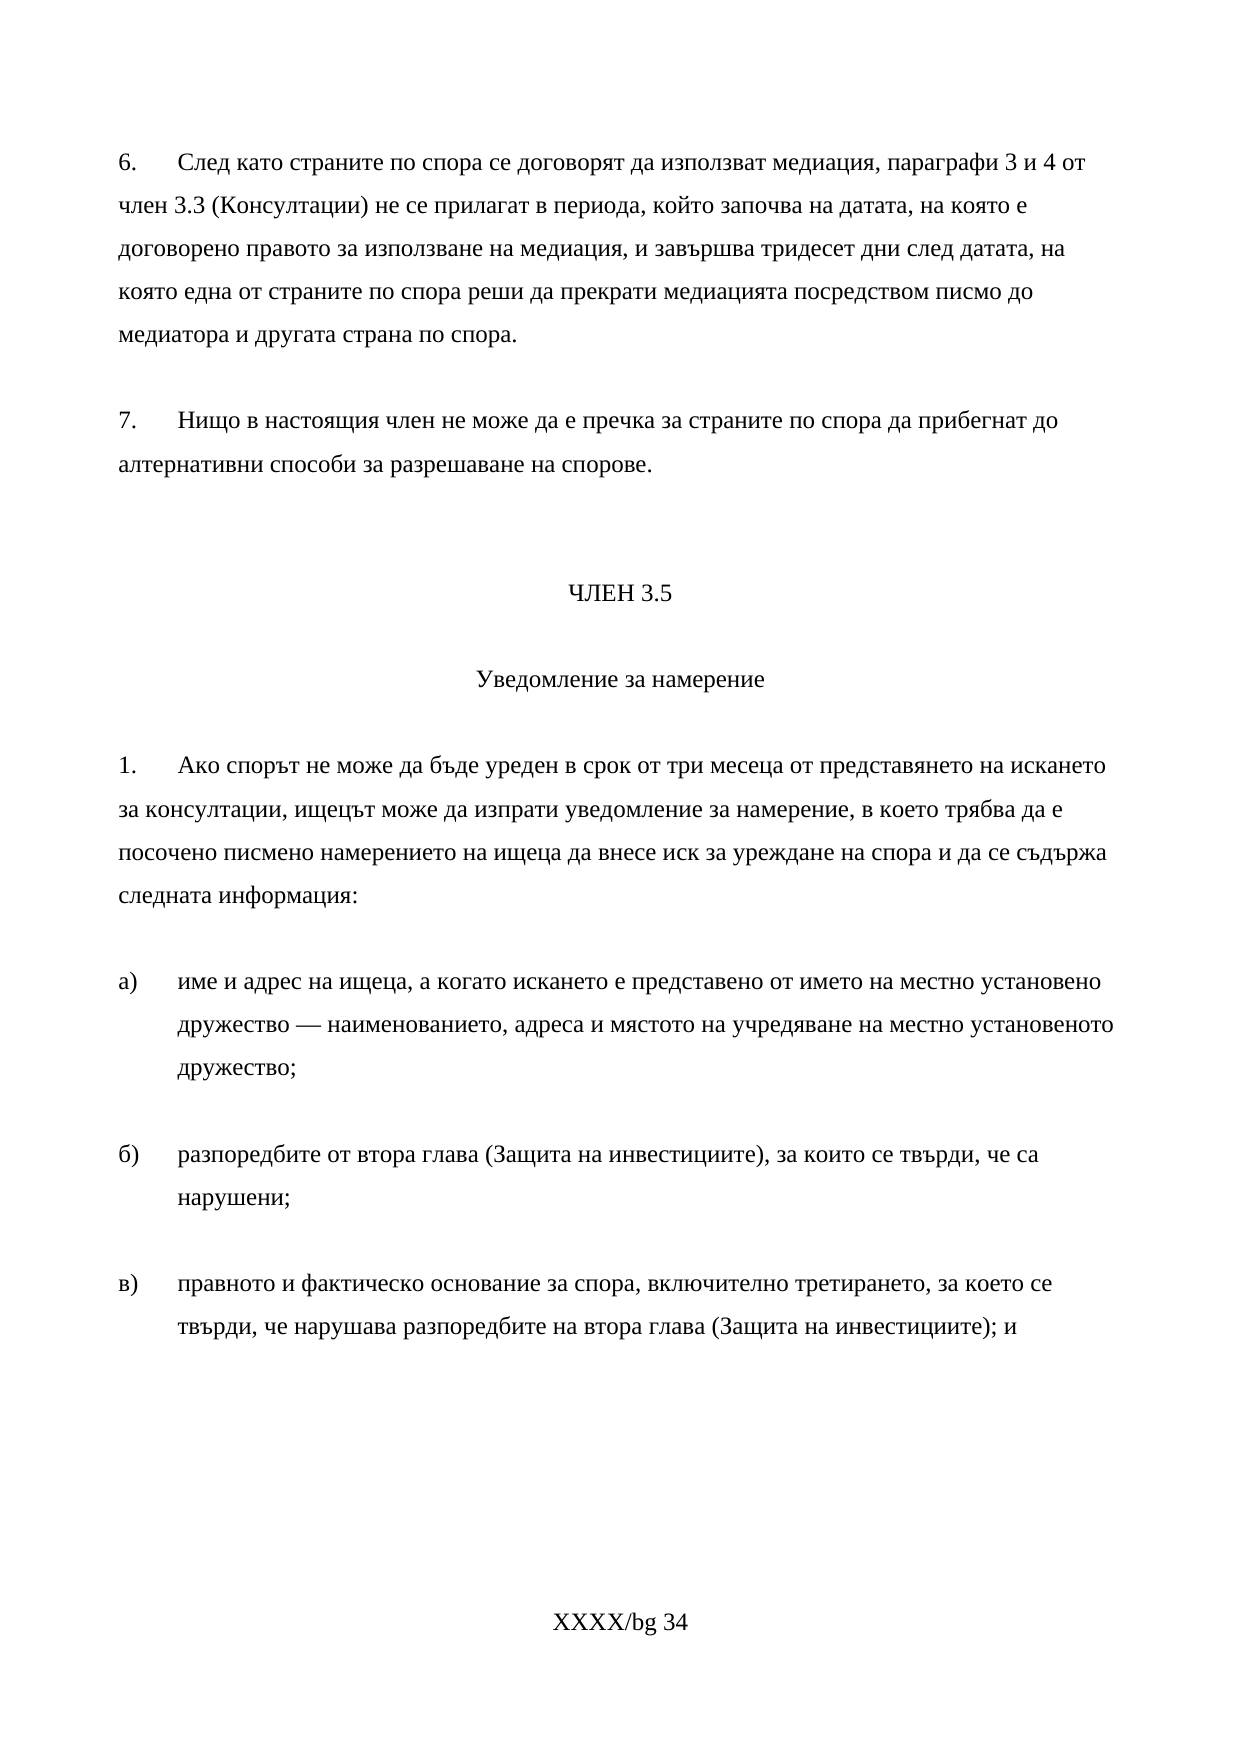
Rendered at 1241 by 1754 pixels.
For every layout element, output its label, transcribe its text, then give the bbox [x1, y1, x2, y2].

text в) правното и фактическо основание за спора, включително третирането, за което се твърди, че нарушава разпоредбите на втора глава (Защита на инвестициите); и [118, 1268, 1122, 1340]
text 6. След като страните по спора се договорят да използват медиация, параграфи 3 и 4 от член 3.3 (Консултации) не се прилагат в периода, който започва на датата, на която е договорено правото за използване на медиация, и завършва тридесет дни след датата, на която една от страните по спора реши да прекрати медиацията посредством писмо до медиатора и другата страна по спора. [118, 147, 1122, 348]
text б) разпоредбите от втора глава (Защита на инвестициите), за които се твърди, че са нарушени; [118, 1139, 1122, 1211]
text а) име и адрес на ищеца, а когато искането е представено от името на местно установено дружество — наименованието, адреса и мястото на учредяване на местно установеното дружество; [118, 966, 1122, 1081]
text 1. Ако спорът не може да бъде уреден в срок от три месеца от представянето на искането за консултации, ищецът може да изпрати уведомление за намерение, в което трябва да е посочено писмено намерението на ищеца да внесе иск за уреждане на спора и да се съдържа следната информация: [118, 751, 1122, 909]
text ЧЛЕН 3.5 [118, 578, 1122, 607]
text Уведомление за намерение [118, 664, 1122, 693]
text 7. Нищо в настоящия член не може да е пречка за страните по спора да прибегнат до алтернативни способи за разрешаване на спорове. [118, 406, 1122, 477]
